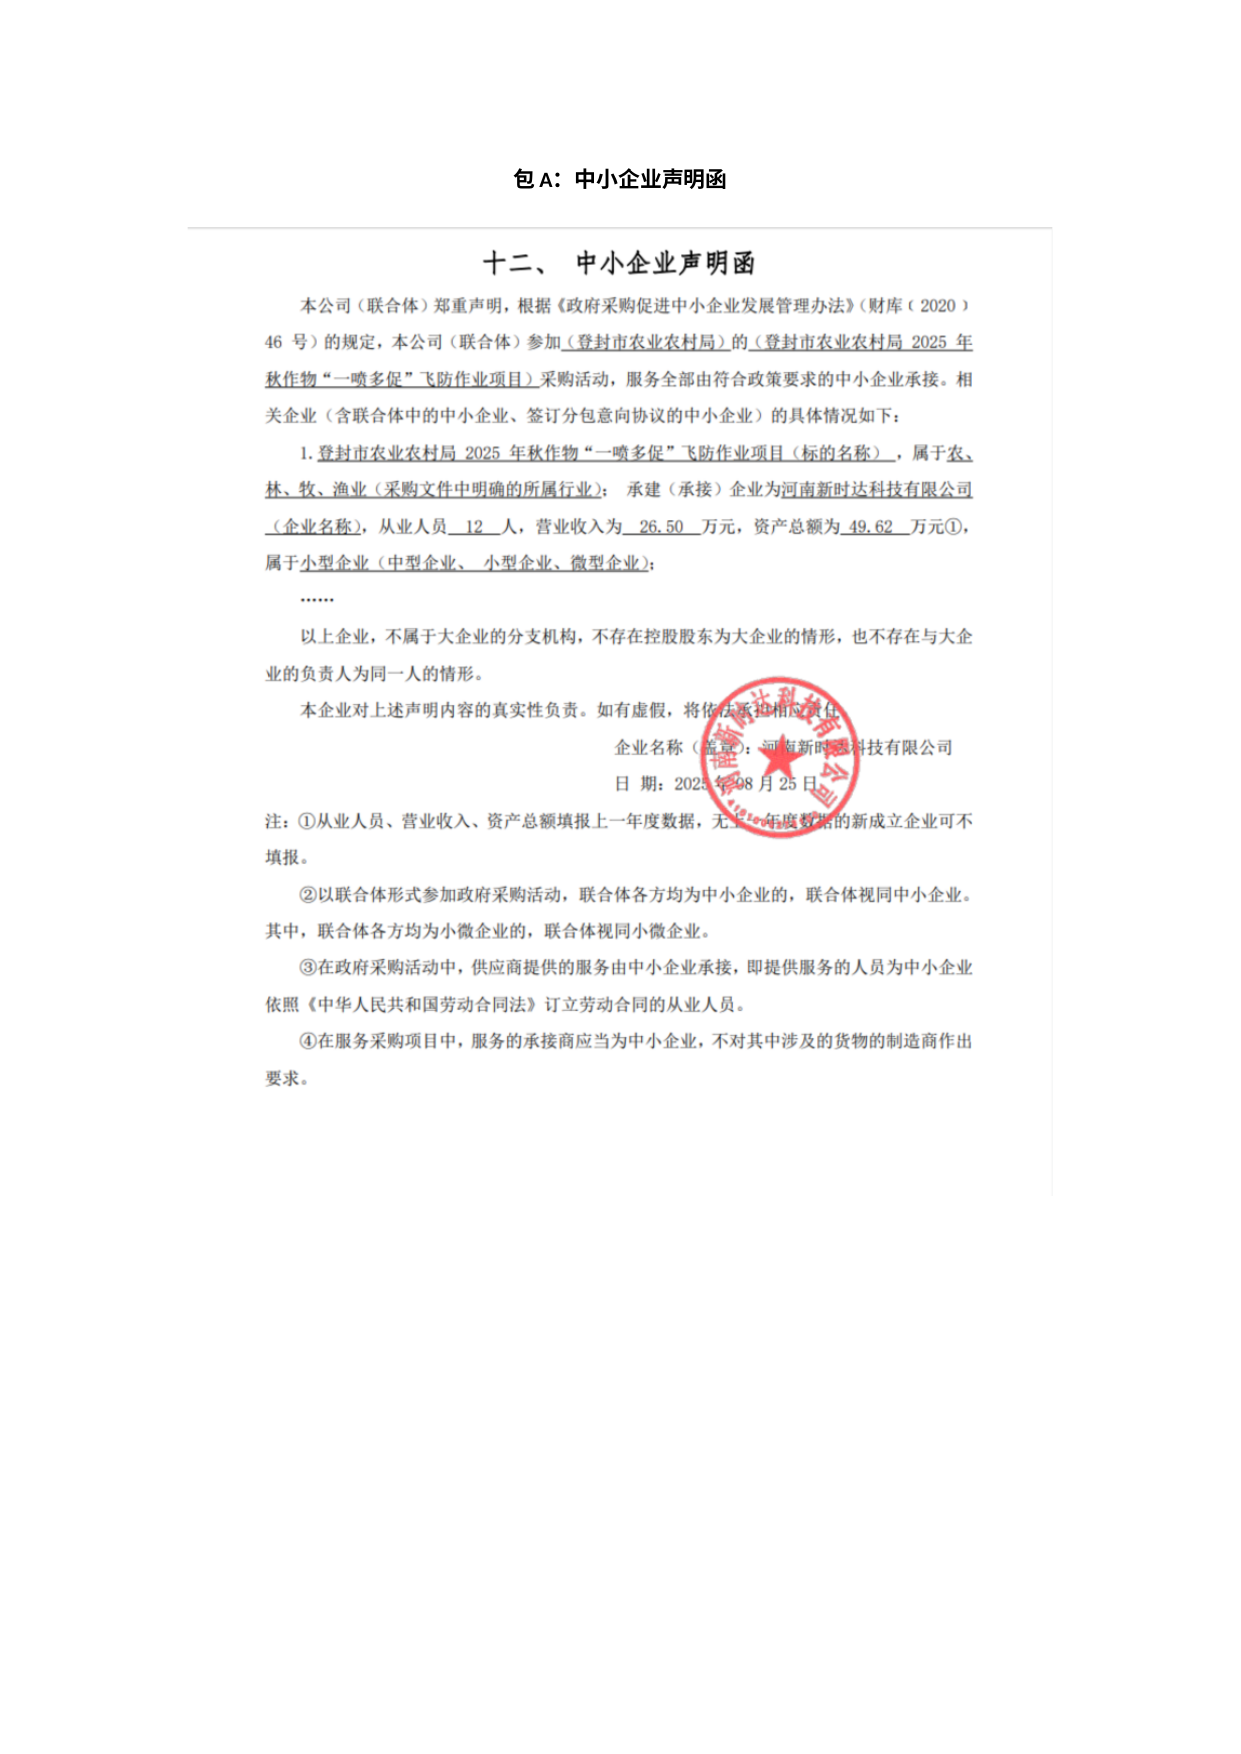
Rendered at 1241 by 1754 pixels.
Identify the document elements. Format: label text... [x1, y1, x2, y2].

text 包A：中小企业声明函 [187, 162, 1053, 194]
picture [187, 227, 1053, 1196]
